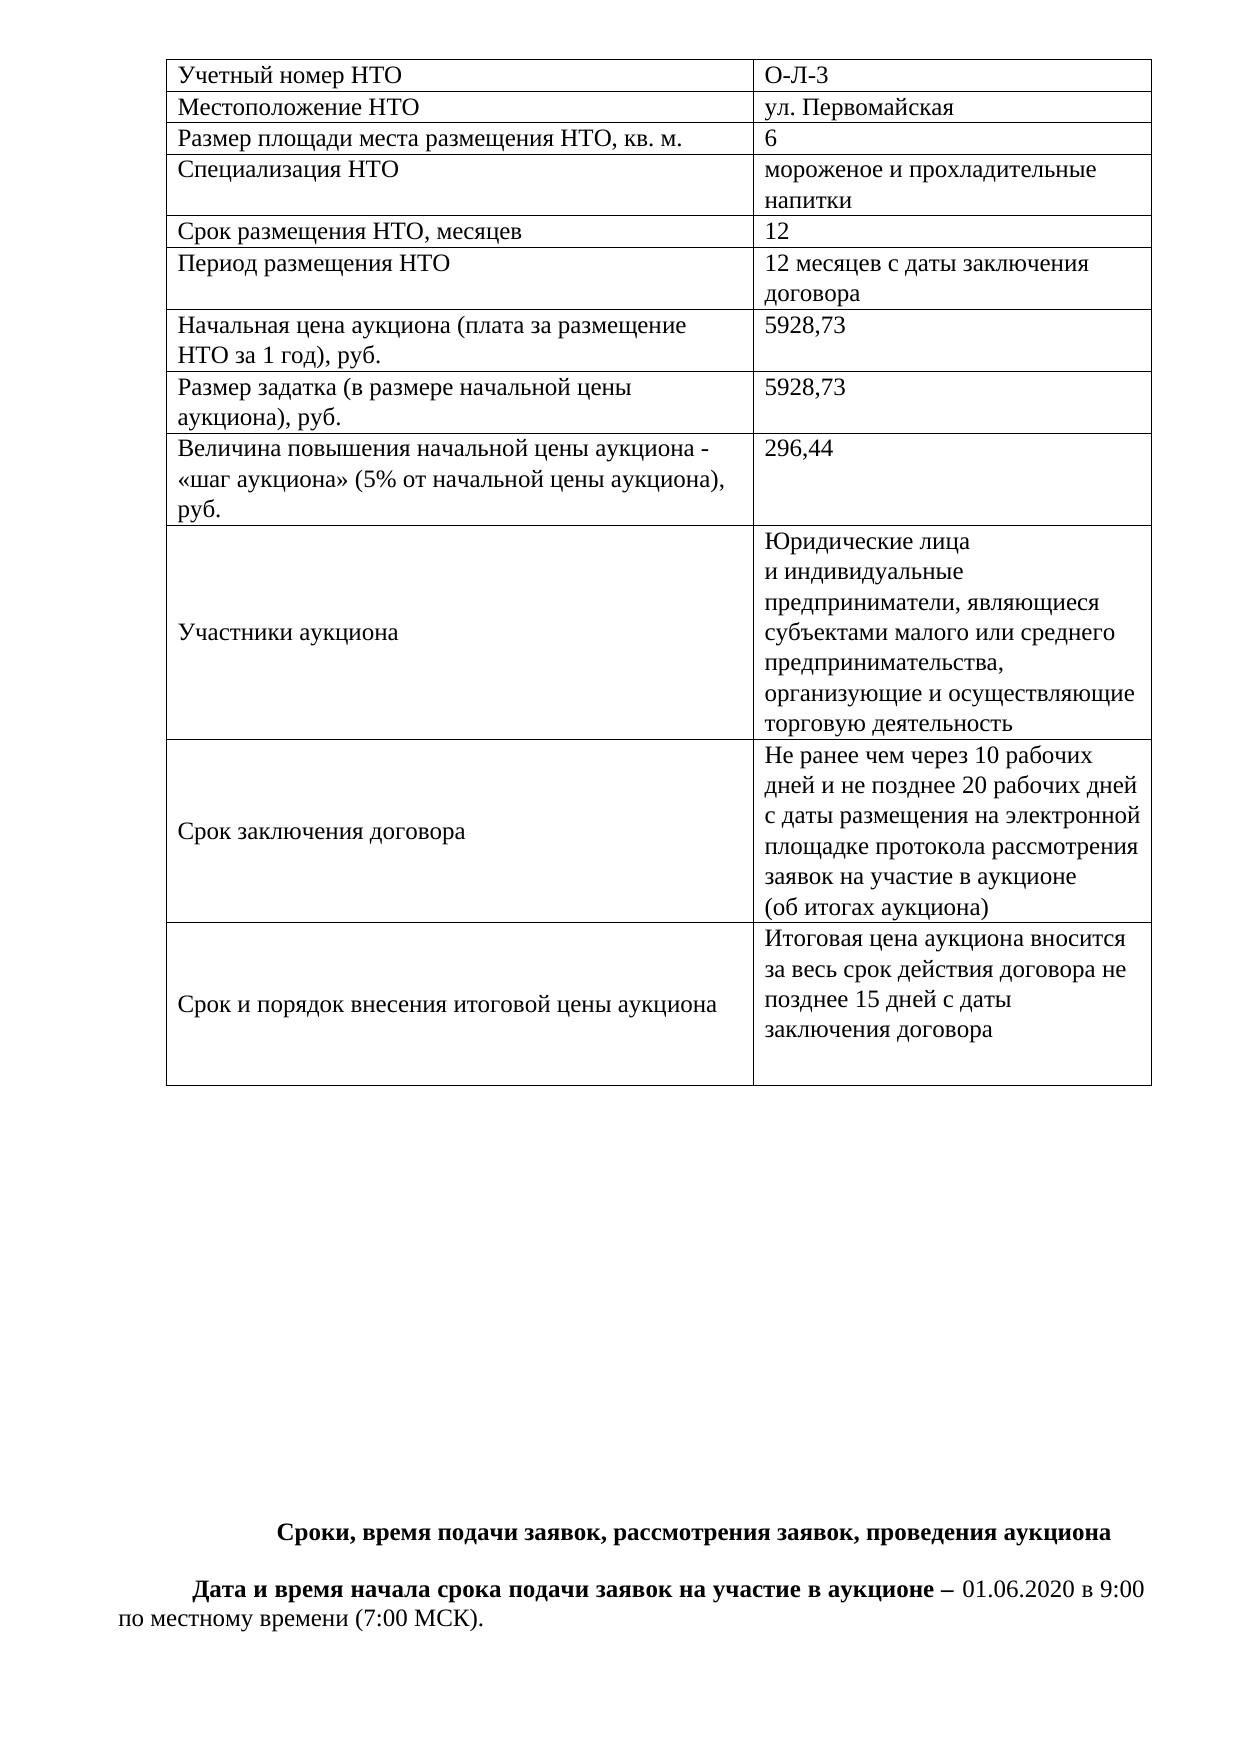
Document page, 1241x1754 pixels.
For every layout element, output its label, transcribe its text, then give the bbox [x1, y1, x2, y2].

table_cell Срок размещения НТО, месяцев [167, 216, 753, 247]
table_cell Срок заключения договора [167, 740, 753, 922]
table_cell ул. Первомайская [754, 92, 1151, 122]
table_cell 12 месяцев с даты заключения договора [754, 248, 1151, 309]
table_cell Срок и порядок внесения итоговой цены аукциона [167, 923, 753, 1084]
table_cell Начальная цена аукциона (плата за размещение НТО за 1 год), руб. [167, 310, 753, 371]
list Сроки, время подачи заявок, рассмотрения заявок, проведения аукциона [236, 1517, 1152, 1546]
table_cell Участники аукциона [167, 526, 753, 739]
table_cell Величина повышения начальной цены аукциона - «шаг аукциона» (5% от начальной цены аукциона), руб. [167, 434, 753, 525]
table_cell мороженое и прохладительные напитки [754, 155, 1151, 215]
table_cell Период размещения НТО [167, 248, 753, 309]
table_cell Размер площади места размещения НТО, кв. м. [167, 123, 753, 153]
table_cell 12 [754, 216, 1151, 247]
text Дата и время начала срока подачи заявок на участие в аукционе – 01.06.2020 в 9:00 по местному времени (7:00 МСК). [118, 1574, 1152, 1632]
table_cell 5928,73 [754, 372, 1151, 432]
table_cell 6 [754, 123, 1151, 153]
table_cell Учетный номер НТО [167, 60, 753, 91]
table_cell Итоговая цена аукциона вносится за весь срок действия договора не позднее 15 дней с даты заключения договора [754, 923, 1151, 1084]
table_cell 5928,73 [754, 310, 1151, 371]
table_cell Юридические лица и индивидуальные предприниматели, являющиеся субъектами малого или среднего предпринимательства, организующие и осуществляющие торговую деятельность [754, 526, 1151, 739]
table_cell Местоположение НТО [167, 92, 753, 122]
table_cell Не ранее чем через 10 рабочих дней и не позднее 20 рабочих дней с даты размещения на электронной площадке протокола рассмотрения заявок на участие в аукционе (об итогах аукциона) [754, 740, 1151, 922]
table_cell 296,44 [754, 434, 1151, 525]
table_cell О-Л-3 [754, 60, 1151, 91]
table_cell Размер задатка (в размере начальной цены аукциона), руб. [167, 372, 753, 432]
table_cell Специализация НТО [167, 155, 753, 215]
